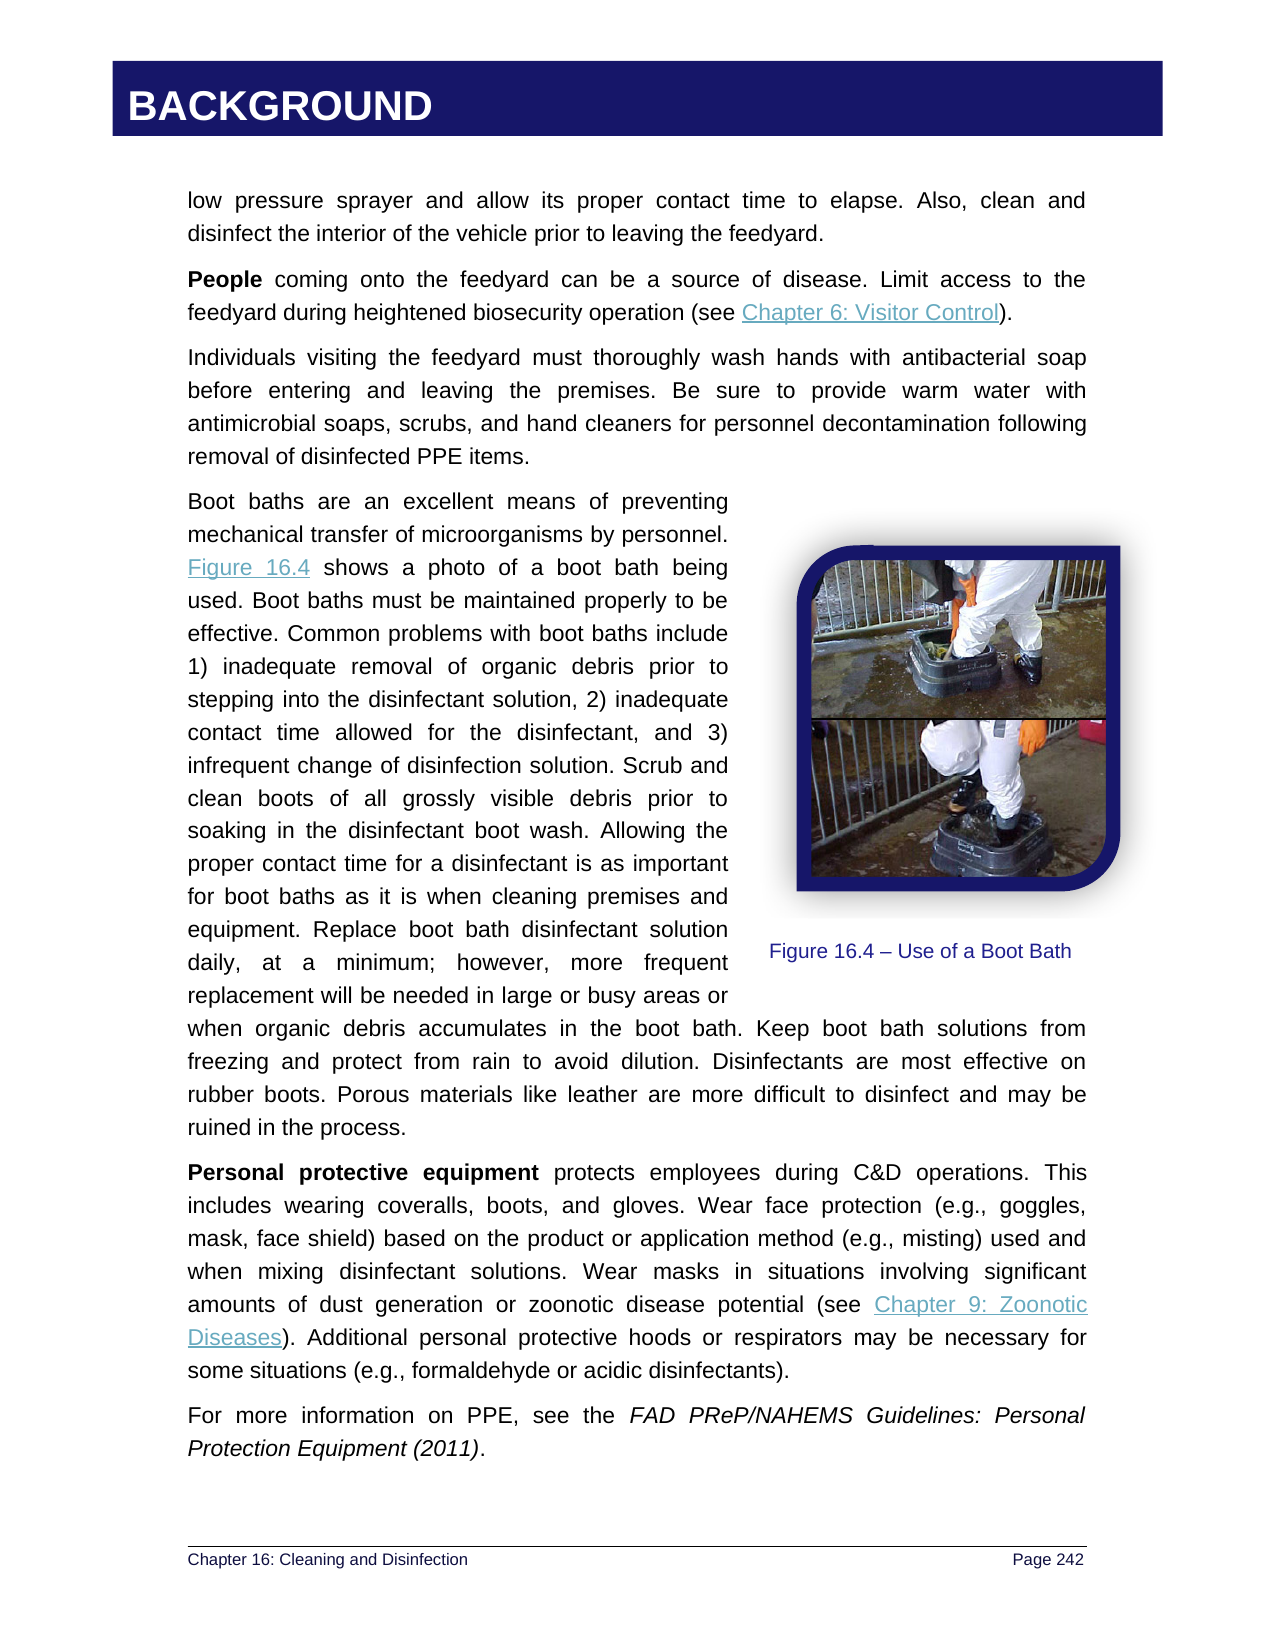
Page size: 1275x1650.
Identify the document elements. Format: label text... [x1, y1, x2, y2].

picture [812, 561, 1105, 876]
text For more information on PPE, see the FAD PReP/NAHEMS Guidelines: Personal Protection Equipment (2011). [187, 1402, 1087, 1461]
table_cell Direct visitors to a location where they can put on and take off boots and coveralls and clean up before and after animal contact [792, 540, 1087, 874]
text Boot baths are an excellent means of preventing mechanical transfer of microorganisms by personnel. Figure 16.4 shows a photo of a boot bath being used. Boot baths must be maintained properly to be effective. Common problems with boot baths include 1) inadequate removal of organic debris prior to stepping into the disinfectant solution, 2) inadequate contact time allowed for the disinfectant, and 3) infrequent change of disinfection solution. Scrub and clean boots of all grossly visible debris prior to soaking in the disinfectant boot wash. Allowing the proper contact time for a disinfectant is as important for boot baths as it is when cleaning premises and equipment. Replace boot bath disinfectant solution daily, at a minimum; however, more frequent replacement will be needed in large or busy areas or when organic debris accumulates in the boot bath. Keep boot bath solutions from freezing and protect from rain to avoid dilution. Disinfectants are most effective on rubber boots. Porous materials like leather are more difficult to disinfect and may be ruined in the process. [187, 488, 1087, 1140]
text People coming onto the feedyard can be a source of disease. Limit access to the feedyard during heightened biosecurity operation (see Chapter 6: Visitor Control). [187, 266, 1087, 325]
table_cell 43 [779, 527, 1087, 910]
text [187, 187, 1087, 247]
text Individuals visiting the feedyard must thoroughly wash hands with antibacterial soap before entering and leaving the premises. Be sure to provide warm water with antimicrobial soaps, scrubs, and hand cleaners for personnel decontamination following removal of disinfected PPE items. [187, 344, 1087, 469]
text Personal protective equipment protects employees during C&D operations. This includes wearing coveralls, boots, and gloves. Wear face protection (e.g., goggles, mask, face shield) based on the product or application method (e.g., misting) used and when mixing disinfectant solutions. Wear masks in situations involving significant amounts of dust generation or zoonotic disease potential (see Chapter 9: Zoonotic Diseases). Additional personal protective hoods or respirators may be necessary for some situations (e.g., formaldehyde or acidic disinfectants). [187, 1159, 1087, 1383]
